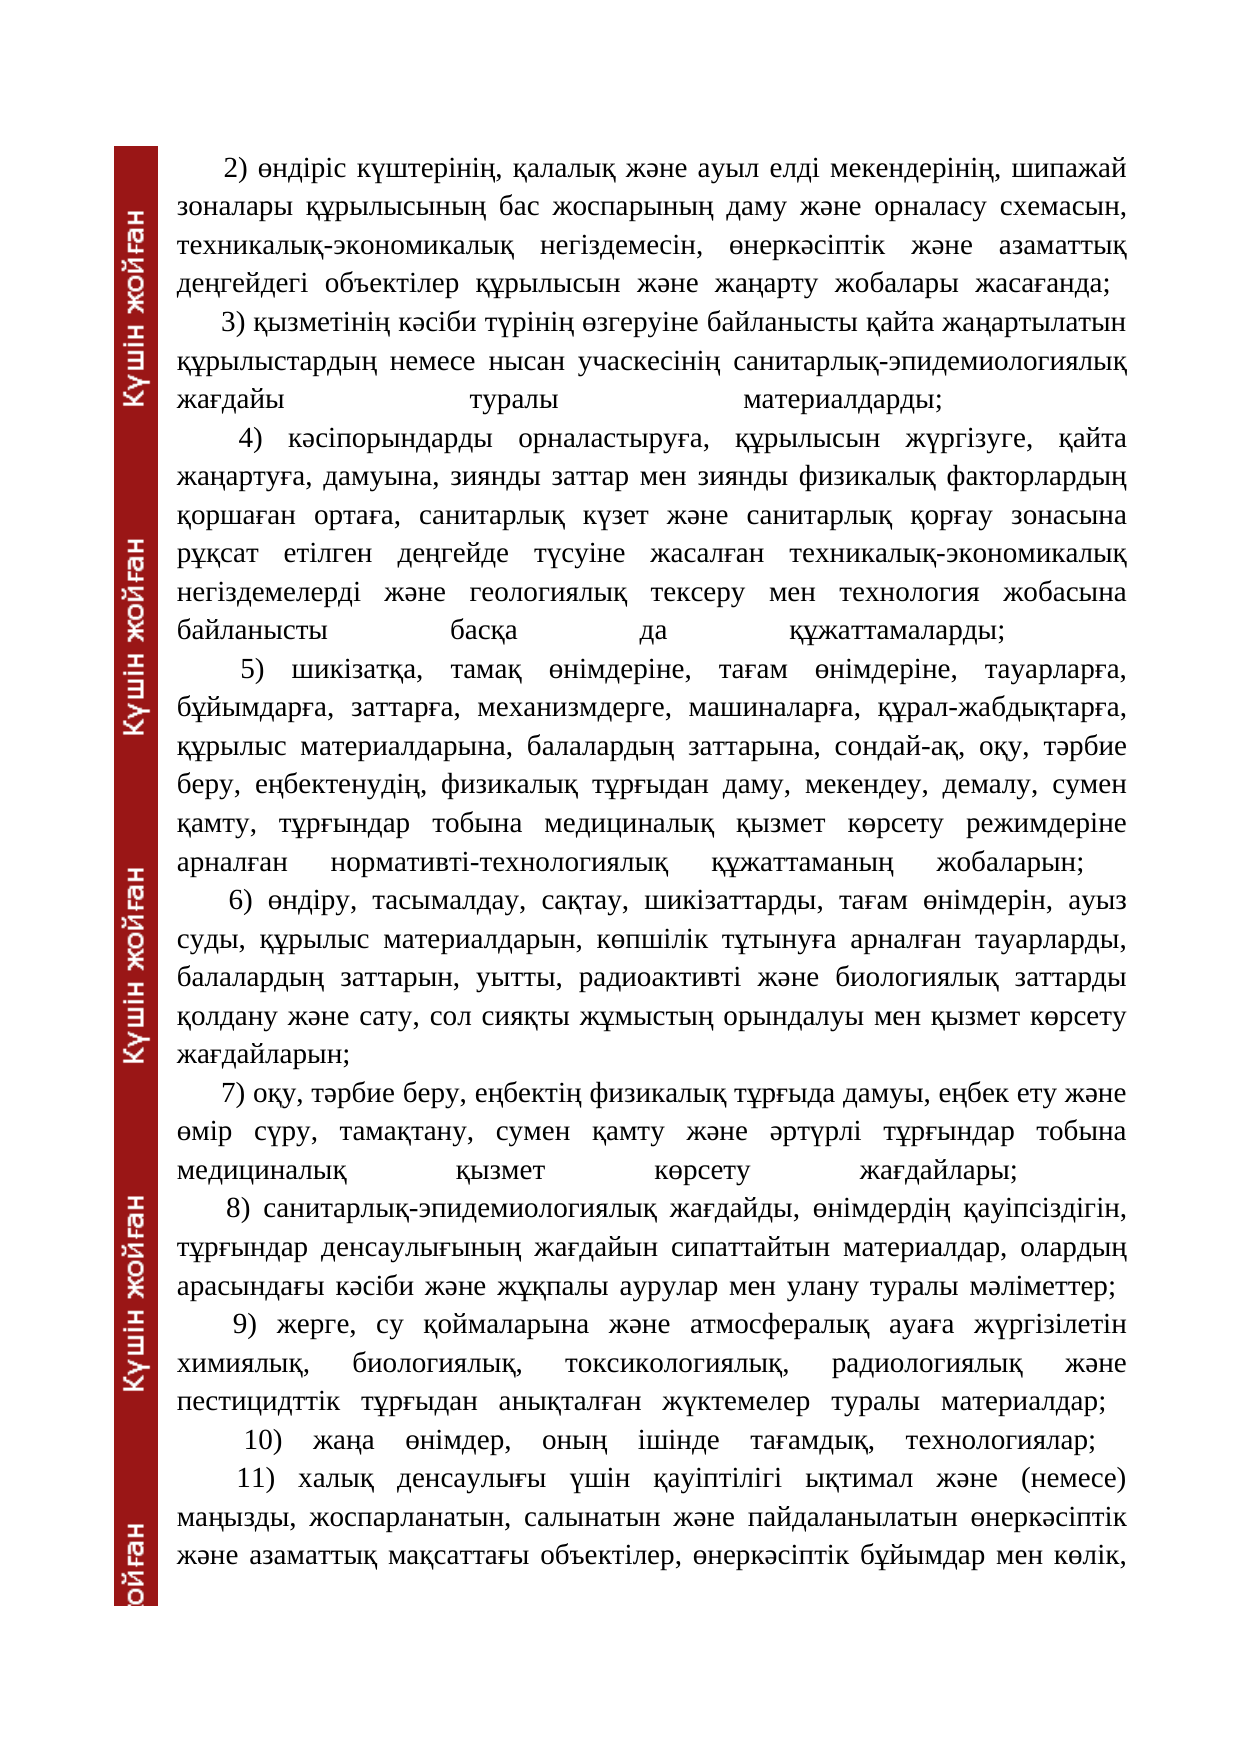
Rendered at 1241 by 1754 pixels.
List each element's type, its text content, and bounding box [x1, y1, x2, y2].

picture [114, 146, 158, 150]
picture [114, 1571, 158, 1606]
